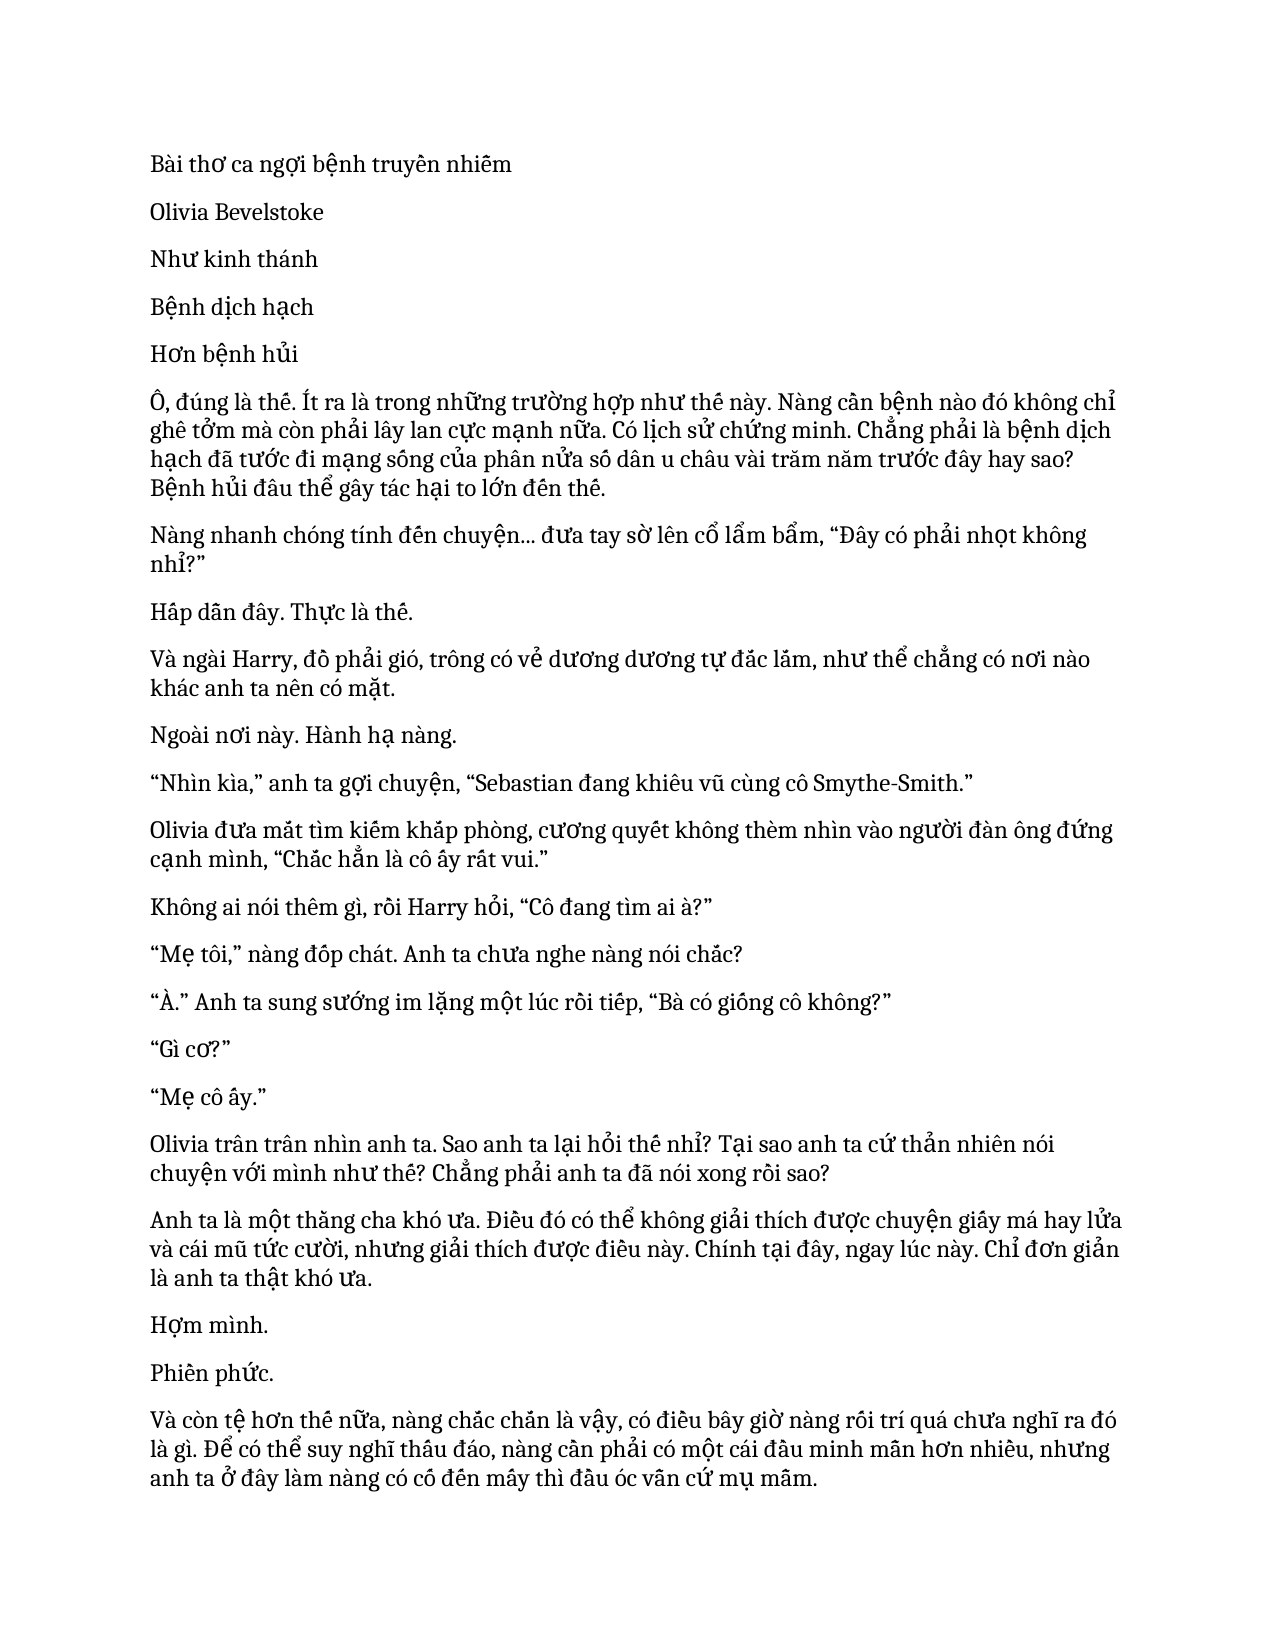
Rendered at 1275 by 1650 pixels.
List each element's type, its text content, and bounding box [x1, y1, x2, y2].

text Anh ta là một thằng cha khó ưa. Điều đó có thể không giải thích được chuyện giấy má hay lửa và cái mũ tức cười, nhưng giải thích được điều này. Chính tại đây, ngay lúc này. Chỉ đơn giản là anh ta thật khó ưa. [150, 1206, 1125, 1292]
text Không ai nói thêm gì, rồi Harry hỏi, “Cô đang tìm ai à?” [150, 892, 1125, 921]
text “Gì cơ?” [150, 1035, 1125, 1064]
text Và còn tệ hơn thế nữa, nàng chắc chắn là vậy, có điều bây giờ nàng rối trí quá chưa nghĩ ra đó là gì. Để có thể suy nghĩ thấu đáo, nàng cần phải có một cái đầu minh mẫn hơn nhiều, nhưng anh ta ở đây làm nàng có cố đến mấy thì đầu óc vẫn cứ mụ mẫm. [150, 1406, 1125, 1492]
text Bệnh dịch hạch [150, 292, 1125, 321]
text Ngoài nơi này. Hành hạ nàng. [150, 721, 1125, 750]
text “À.” Anh ta sung sướng im lặng một lúc rồi tiếp, “Bà có giống cô không?” [150, 987, 1125, 1016]
text “Nhìn kìa,” anh ta gợi chuyện, “Sebastian đang khiêu vũ cùng cô Smythe-Smith.” [150, 769, 1125, 797]
text Hơn bệnh hủi [150, 340, 1125, 369]
text Ô, đúng là thế. Ít ra là trong những trường hợp như thế này. Nàng cần bệnh nào đó không chỉ ghê tởm mà còn phải lây lan cực mạnh nữa. Có lịch sử chứng minh. Chẳng phải là bệnh dịch hạch đã tước đi mạng sống của phân nửa số dân u châu vài trăm năm trước đây hay sao? Bệnh hủi đâu thể gây tác hại to lớn đến thế. [150, 387, 1125, 502]
text “Mẹ tôi,” nàng đốp chát. Anh ta chưa nghe nàng nói chắc? [150, 940, 1125, 969]
text Olivia Bevelstoke [150, 197, 1125, 226]
text Hợm mình. [150, 1311, 1125, 1340]
text Nàng nhanh chóng tính đến chuyện... đưa tay sờ lên cổ lẩm bẩm, “Đây có phải nhọt không nhỉ?” [150, 521, 1125, 579]
text Và ngài Harry, đồ phải gió, trông có vẻ dương dương tự đắc lắm, như thể chẳng có nơi nào khác anh ta nên có mặt. [150, 645, 1125, 702]
text Phiền phức. [150, 1359, 1125, 1387]
text Olivia đưa mắt tìm kiếm khắp phòng, cương quyết không thèm nhìn vào người đàn ông đứng cạnh mình, “Chắc hẳn là cô ấy rất vui.” [150, 816, 1125, 874]
text Olivia trân trân nhìn anh ta. Sao anh ta lại hỏi thế nhỉ? Tại sao anh ta cứ thản nhiên nói chuyện với mình như thế? Chẳng phải anh ta đã nói xong rồi sao? [150, 1130, 1125, 1187]
text Như kinh thánh [150, 245, 1125, 274]
text “Mẹ cô ấy.” [150, 1082, 1125, 1111]
text Hấp dẫn đây. Thực là thế. [150, 597, 1125, 626]
text Bài thơ ca ngợi bệnh truyền nhiễm [150, 150, 1125, 179]
